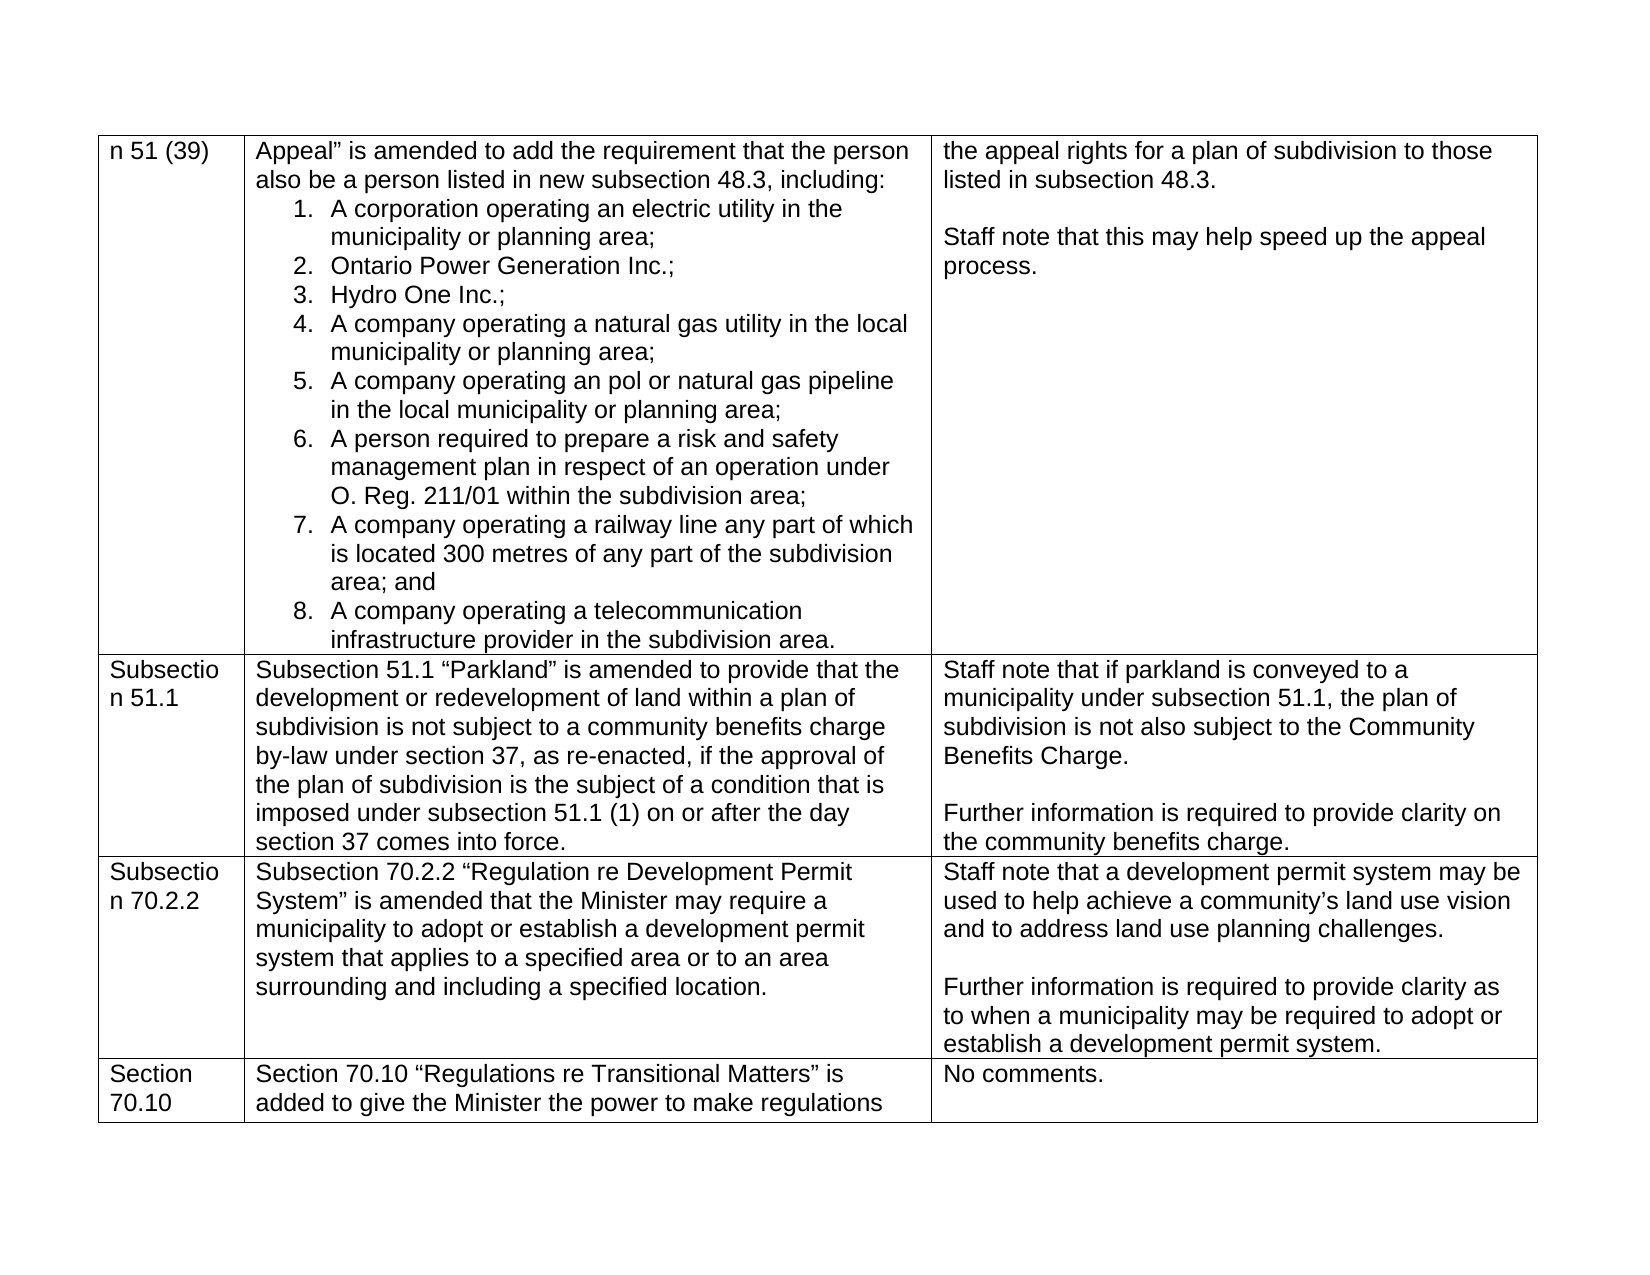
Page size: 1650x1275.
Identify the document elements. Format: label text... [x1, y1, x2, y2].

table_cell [932, 136, 1537, 653]
table_cell Staff note that a development permit system may be used to help achieve a community’s land use vision and to address land use planning challenges. Further information is required to provide clarity as to when a municipality may be required to adopt or establish a development permit system. [932, 857, 1537, 1058]
table_cell Subsection 51.1 “Parkland” is amended to provide that the development or redevelopment of land within a plan of subdivision is not subject to a community benefits charge by-law under section 37, as re-enacted, if the approval of the plan of subdivision is the subject of a condition that is imposed under subsection 51.1 (1) on or after the day section 37 comes into force. [245, 655, 931, 856]
table_cell Subsection 70.2.2 “Regulation re Development Permit System” is amended that the Minister may require a municipality to adopt or establish a development permit system that applies to a specified area or to an area surrounding and including a specified location. [245, 857, 931, 1058]
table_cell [245, 136, 931, 653]
table_cell Section 70.10 [99, 1059, 244, 1122]
table_cell No comments. [932, 1059, 1537, 1122]
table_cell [245, 1059, 931, 1122]
table_cell Subsection 51 (39) [99, 136, 244, 653]
table_cell Staff note that if parkland is conveyed to a municipality under subsection 51.1, the plan of subdivision is not also subject to the Community Benefits Charge. Further information is required to provide clarity on the community benefits charge. [932, 655, 1537, 856]
table_cell Subsection 51.1 [99, 655, 244, 856]
table_cell Subsection 70.2.2 [99, 857, 244, 1058]
